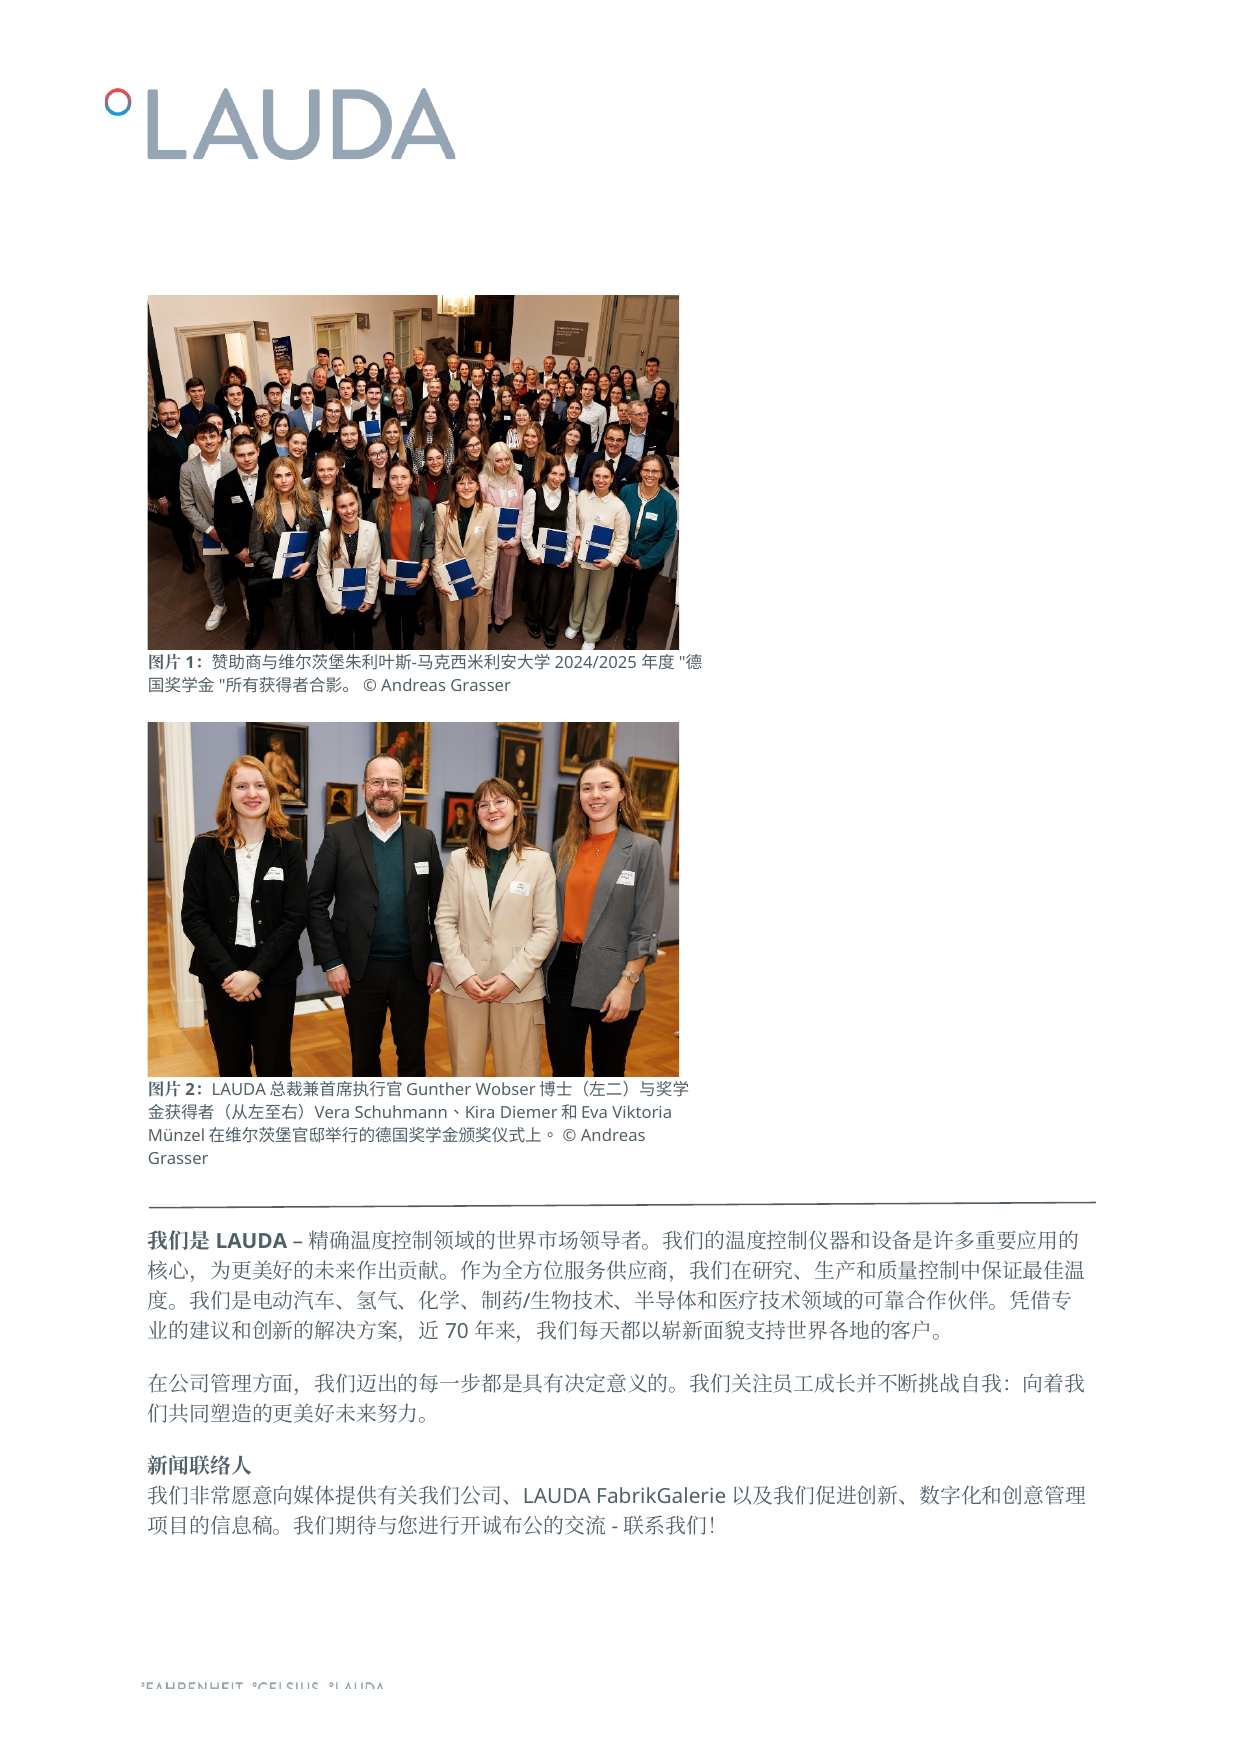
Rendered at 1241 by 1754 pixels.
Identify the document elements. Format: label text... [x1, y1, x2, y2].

text 我们是 LAUDA – 精确温度控制领域的世界市场领导者。我们的温度控制仪器和设备是许多重要应用的核心，为更美好的未来作出贡献。作为全方位服务供应商，我们在研究、生产和质量控制中保证最佳温度。我们是电动汽车、氢气、化学、制药/生物技术、半导体和医疗技术领域的可靠合作伙伴。凭借专业的建议和创新的解决方案，近 70 年来，我们每天都以崭新面貌支持世界各地的客户。 [148, 1224, 1092, 1344]
text 新闻联络人 [148, 1450, 1092, 1480]
subtitle 图片 1：赞助商与维尔茨堡朱利叶斯-马克西米利安大学 2024/2025 年度 "德国奖学金 "所有获得者合影。 © Andreas Grasser [148, 650, 709, 696]
picture [147, 722, 680, 1077]
picture [104, 88, 456, 160]
picture [140, 1682, 384, 1689]
subtitle 图片 2：LAUDA总裁兼首席执行官Gunther Wobser博士（左二）与奖学金获得者（从左至右）Vera Schuhmann、Kira Diemer和Eva Viktoria Münzel在维尔茨堡官邸举行的德国奖学金颁奖仪式上。 © Andreas Grasser [148, 1077, 694, 1169]
text 在公司管理方面，我们迈出的每一步都是具有决定意义的。我们关注员工成长并不断挑战自我：向着我们共同塑造的更美好未来努力。 [148, 1367, 1092, 1427]
picture [147, 295, 680, 650]
text 我们非常愿意向媒体提供有关我们公司、LAUDA FabrikGalerie 以及我们促进创新、数字化和创意管理项目的信息稿。我们期待与您进行开诚布公的交流 - 联系我们！ [148, 1480, 1092, 1540]
